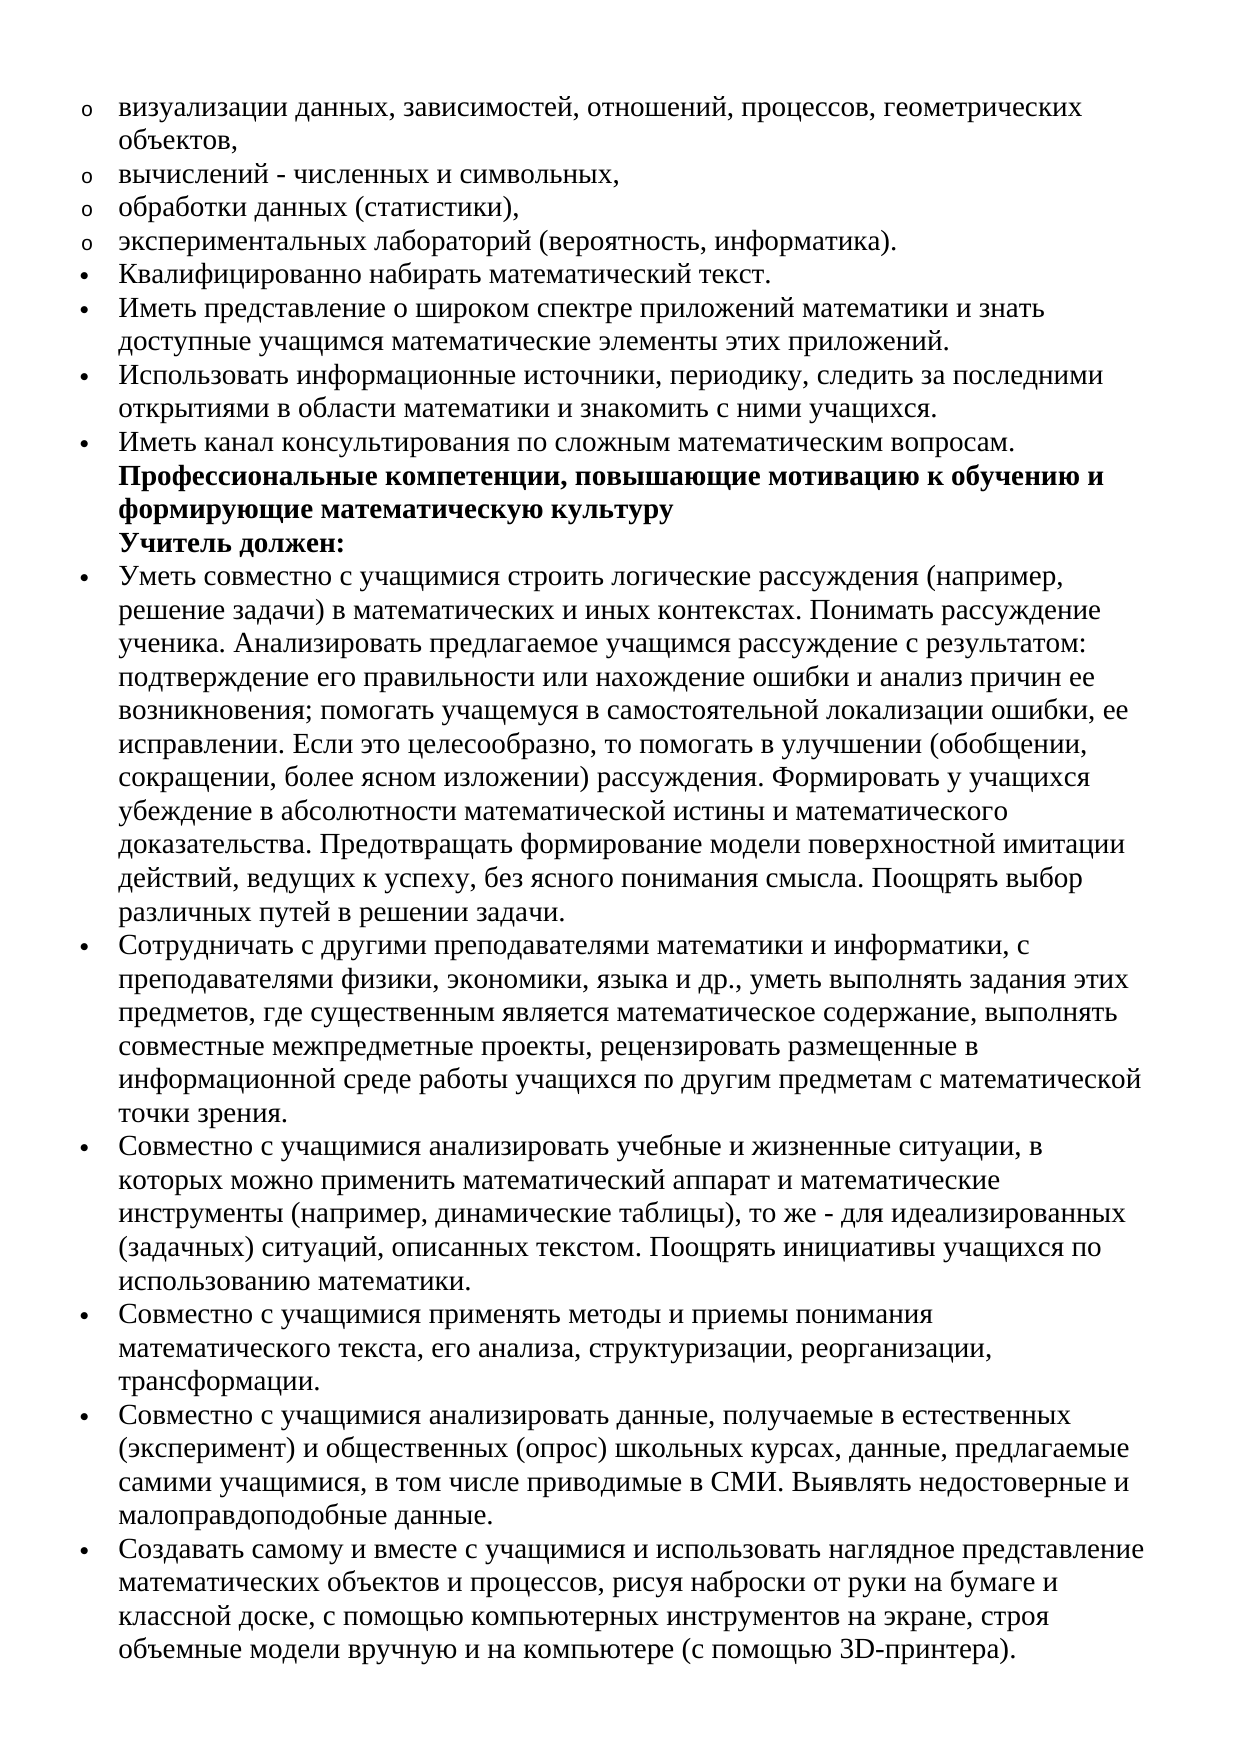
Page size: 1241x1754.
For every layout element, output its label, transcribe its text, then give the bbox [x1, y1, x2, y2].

list Уметь совместно с учащимися строить логические рассуждения (например, решение задачи) в математических и иных контекстах. Понимать рассуждение ученика. Анализировать предлагаемое учащимся рассуждение с результатом: подтверждение его правильности или нахождение ошибки и анализ причин ее возникновения; помогать учащемуся в самостоятельной локализации ошибки, ее исправлении. Если это целесообразно, то помогать в улучшении (обобщении, сокращении, более ясном изложении) рассуждения. Формировать у учащихся убеждение в абсолютности математической истины и математического доказательства. Предотвращать формирование модели поверхностной имитации действий, ведущих к успеху, без ясного понимания смысла. Поощрять выбор различных путей в решении задачи. [81, 558, 1152, 927]
list вычислений - численных и символьных, [81, 156, 1152, 189]
list Иметь канал консультирования по сложным математическим вопросам. [81, 424, 1152, 458]
list Создавать самому и вместе с учащимися и использовать наглядное представление математических объектов и процессов, рисуя наброски от руки на бумаге и классной доске, с помощью компьютерных инструментов на экране, строя объемные модели вручную и на компьютере (с помощью 3D-принтера). [81, 1531, 1152, 1665]
list Совместно с учащимися применять методы и приемы понимания математического текста, его анализа, структуризации, реорганизации, трансформации. [81, 1296, 1152, 1397]
list Использовать информационные источники, периодику, следить за последними открытиями в области математики и знакомить с ними учащихся. [81, 357, 1152, 424]
list Иметь представление о широком спектре приложений математики и знать доступные учащимся математические элементы этих приложений. [81, 290, 1152, 357]
list обработки данных (статистики), [81, 189, 1152, 223]
list Сотрудничать с другими преподавателями математики и информатики, с преподавателями физики, экономики, языка и др., уметь выполнять задания этих предметов, где существенным является математическое содержание, выполнять совместные межпредметные проекты, рецензировать размещенные в информационной среде работы учащихся по другим предметам с математической точки зрения. [81, 927, 1152, 1128]
list Совместно с учащимися анализировать данные, получаемые в естественных (эксперимент) и общественных (опрос) школьных курсах, данные, предлагаемые самими учащимися, в том числе приводимые в СМИ. Выявлять недостоверные и малоправдоподобные данные. [81, 1397, 1152, 1531]
list Квалифицированно набирать математический текст. [81, 256, 1152, 290]
list визуализации данных, зависимостей, отношений, процессов, геометрических объектов, [81, 89, 1152, 156]
text Учитель должен: [118, 525, 1152, 558]
text Профессиональные компетенции, повышающие мотивацию к обучению и формирующие математическую культуру [118, 458, 1152, 525]
list Совместно с учащимися анализировать учебные и жизненные ситуации, в которых можно применить математический аппарат и математические инструменты (например, динамические таблицы), то же - для идеализированных (задачных) ситуаций, описанных текстом. Поощрять инициативы учащихся по использованию математики. [81, 1128, 1152, 1296]
list экспериментальных лабораторий (вероятность, информатика). [81, 223, 1152, 256]
